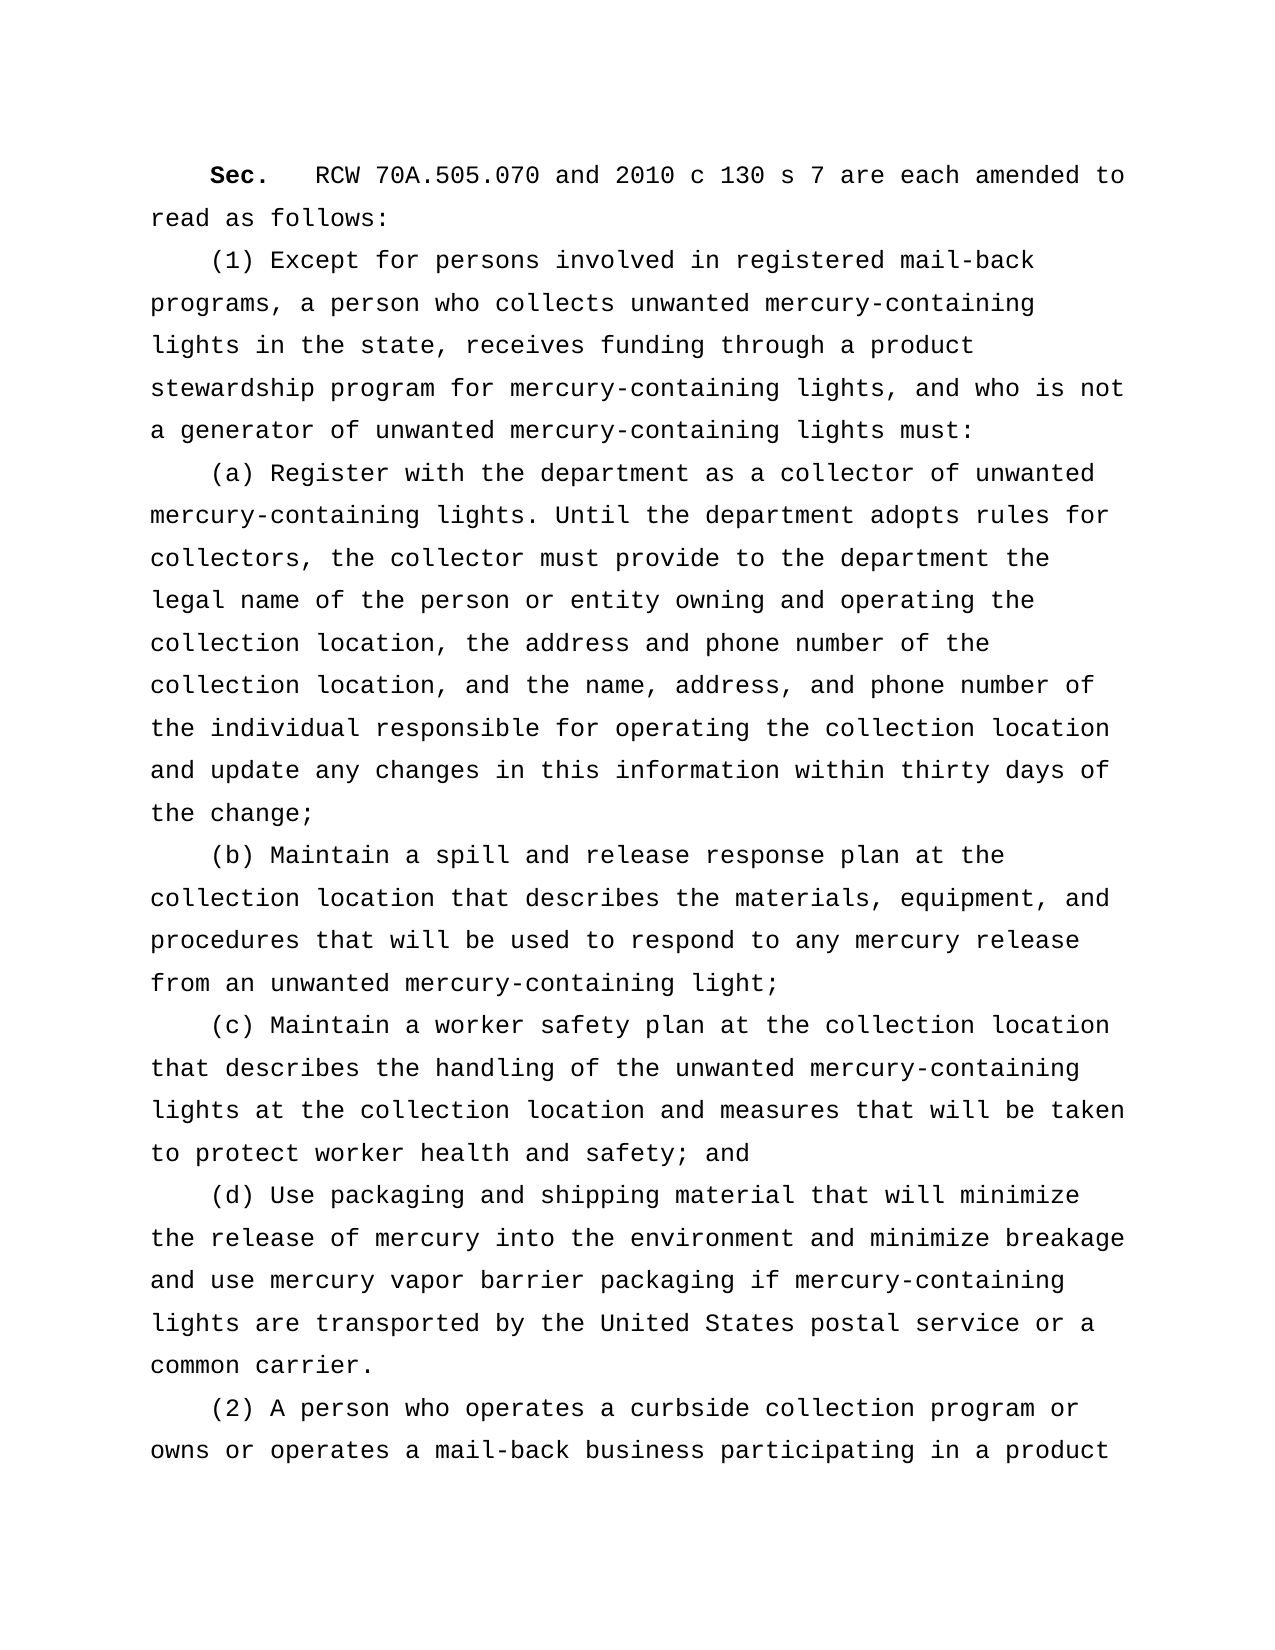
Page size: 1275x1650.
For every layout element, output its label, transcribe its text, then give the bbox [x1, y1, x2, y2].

text (d) Use packaging and shipping material that will minimize the release of mercury into the environment and minimize breakage and use mercury vapor barrier packaging if mercury-containing lights are transported by the United States postal service or a common carrier. [150, 1170, 1125, 1382]
text Sec. RCW 70A.505.070 and 2010 c 130 s 7 are each amended to read as follows: [150, 150, 1125, 235]
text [150, 1382, 1125, 1467]
text (b) Maintain a spill and release response plan at the collection location that describes the materials, equipment, and procedures that will be used to respond to any mercury release from an unwanted mercury-containing light; [150, 830, 1125, 1000]
text (a) Register with the department as a collector of unwanted mercury-containing lights. Until the department adopts rules for collectors, the collector must provide to the department the legal name of the person or entity owning and operating the collection location, the address and phone number of the collection location, and the name, address, and phone number of the individual responsible for operating the collection location and update any changes in this information within thirty days of the change; [150, 447, 1125, 830]
text (c) Maintain a worker safety plan at the collection location that describes the handling of the unwanted mercury-containing lights at the collection location and measures that will be taken to protect worker health and safety; and [150, 1000, 1125, 1170]
text (1) Except for persons involved in registered mail-back programs, a person who collects unwanted mercury-containing lights in the state, receives funding through a product stewardship program for mercury-containing lights, and who is not a generator of unwanted mercury-containing lights must: [150, 235, 1125, 447]
